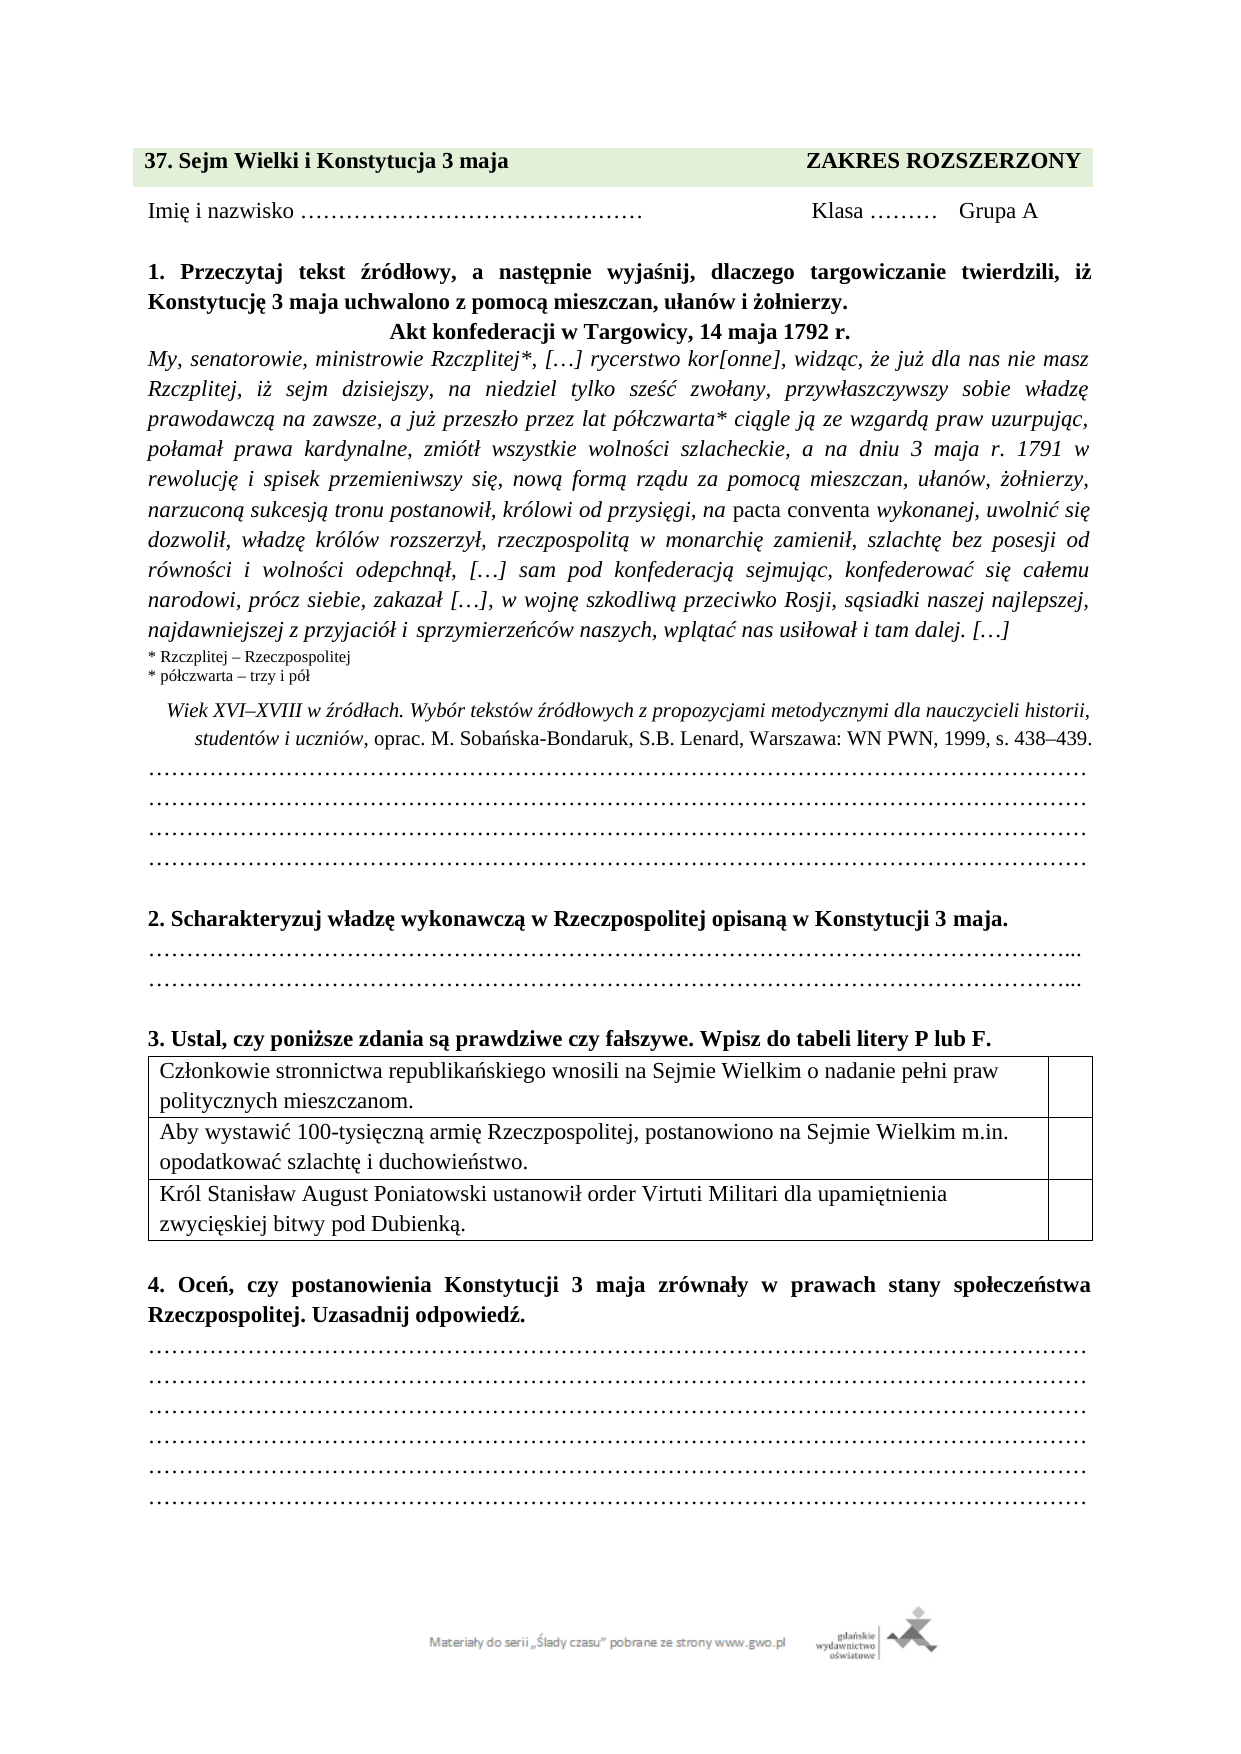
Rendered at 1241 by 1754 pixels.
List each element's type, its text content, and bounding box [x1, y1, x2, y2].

text …………………………………………………………………………………………………………… [148, 1422, 1093, 1449]
text …………………………………………………………………………………………………………… [148, 753, 1093, 780]
text …………………………………………………………………………………………………………… [148, 1483, 1093, 1509]
text * półczwarta – trzy i pół [148, 666, 1093, 685]
table_header Członkowie stronnictwa republikańskiego wnosili na Sejmie Wielkim o nadanie pełni praw politycznych mieszczanom. [149, 1057, 1048, 1117]
text …………………………………………………………………………………………………………… [148, 814, 1093, 840]
picture [428, 1606, 942, 1660]
table_cell [1049, 1180, 1092, 1240]
table_cell [1049, 1118, 1092, 1178]
text …………………………………………………………………………………………………………… [148, 844, 1093, 871]
table_header ZAKRES ROZSZERZONY [735, 148, 1093, 187]
text * Rzczplitej – Rzeczpospolitej [148, 647, 1093, 666]
text …………………………………………………………………………………………………………… [148, 1452, 1093, 1479]
text My, senatorowie, ministrowie Rzczplitej*, […] rycerstwo kor[onne], widząc, że już dla nas nie masz Rzczplitej, iż sejm dzisiejszy, na niedziel tylko sześć zwołany, przywłaszczywszy sobie władzę prawodawczą na zawsze, a już przeszło przez lat półczwarta* ciągle ją ze wzgardą praw uzurpując, połamał prawa kardynalne, zmiótł wszystkie wolności szlacheckie, a na dniu 3 maja r. 1791 w rewolucję i spisek przemieniwszy się, nową formą rządu za pomocą mieszczan, ułanów, żołnierzy, narzuconą sukcesją tronu postanowił, królowi od przysięgi, na pacta conventa wykonanej, uwolnić się dozwolił, władzę królów rozszerzył, rzeczpospolitą w monarchię zamienił, szlachtę bez posesji od równości i wolności odepchnął, […] sam pod konfederacją sejmując, konfederować się całemu narodowi, prócz siebie, zakazał […], w wojnę szkodliwą przeciwko Rosji, sąsiadki naszej najlepszej, najdawniejszej z przyjaciół i sprzymierzeńców naszych, wplątać nas usiłował i tam dalej. […] [148, 345, 1093, 643]
table_cell Król Stanisław August Poniatowski ustanowił order Virtuti Militari dla upamiętnienia zwycięskiej bitwy pod Dubienką. [149, 1180, 1048, 1240]
table_cell Aby wystawić 100-tysięczną armię Rzeczpospolitej, postanowiono na Sejmie Wielkim m.in. opodatkować szlachtę i duchowieństwo. [149, 1118, 1048, 1178]
text Akt konfederacji w Targowicy, 14 maja 1792 r. [148, 318, 1093, 345]
text Wiek XVI–XVIII w źródłach. Wybór tekstów źródłowych z propozycjami metodycznymi dla nauczycieli historii, studentów i uczniów, oprac. M. Sobańska-Bondaruk, S.B. Lenard, Warszawa: WN PWN, 1999, s. 438–439. [148, 698, 1093, 750]
text …………………………………………………………………………………………………………... [148, 935, 1093, 961]
text Imię i nazwisko ……………………………………… Klasa ……… Grupa A [148, 197, 1093, 224]
text …………………………………………………………………………………………………………… [148, 1362, 1093, 1388]
text …………………………………………………………………………………………………………... [148, 965, 1093, 991]
table_header 37. Sejm Wielki i Konstytucja 3 maja [133, 148, 735, 187]
text …………………………………………………………………………………………………………… [148, 1332, 1093, 1358]
text 1. Przeczytaj tekst źródłowy, a następnie wyjaśnij, dlaczego targowiczanie twierdzili, iż Konstytucję 3 maja uchwalono z pomocą mieszczan, ułanów i żołnierzy. [148, 258, 1093, 314]
text …………………………………………………………………………………………………………… [148, 1392, 1093, 1418]
text 2. Scharakteryzuj władzę wykonawczą w Rzeczpospolitej opisaną w Konstytucji 3 maja. [148, 904, 1093, 931]
table_header [1049, 1057, 1092, 1117]
text …………………………………………………………………………………………………………… [148, 784, 1093, 810]
text 3. Ustal, czy poniższe zdania są prawdziwe czy fałszywe. Wpisz do tabeli litery P lub F. [148, 1025, 1093, 1052]
text 4. Oceń, czy postanowienia Konstytucji 3 maja zrównały w prawach stany społeczeństwa Rzeczpospolitej. Uzasadnij odpowiedź. [148, 1271, 1093, 1328]
